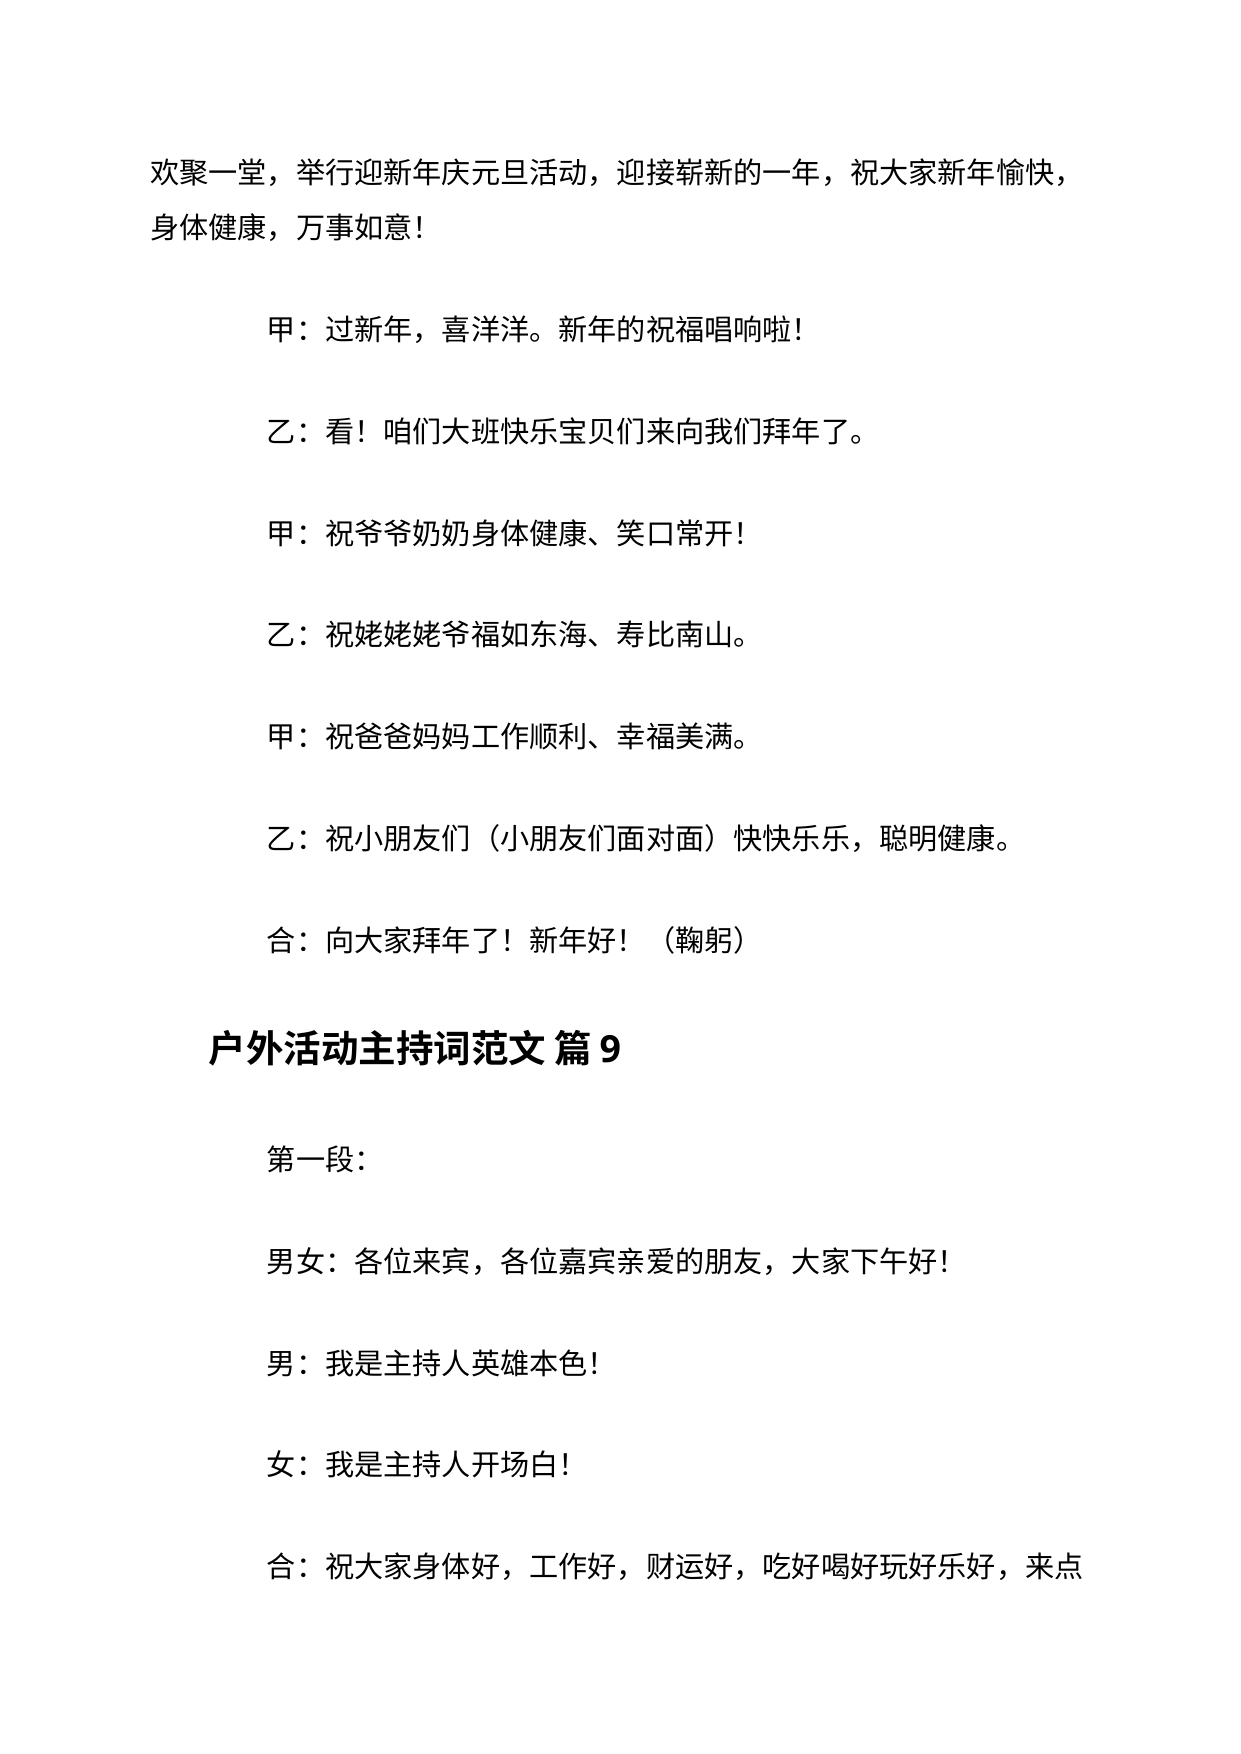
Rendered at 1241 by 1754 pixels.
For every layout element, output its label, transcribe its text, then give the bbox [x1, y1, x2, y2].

text 乙：祝姥姥姥爷福如东海、寿比南山。 [150, 612, 1090, 654]
text 男女：各位来宾，各位嘉宾亲爱的朋友，大家下午好！ [150, 1238, 1090, 1281]
text 男：我是主持人英雄本色！ [150, 1340, 1090, 1382]
text 女：我是主持人开场白！ [150, 1442, 1090, 1484]
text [150, 1544, 1090, 1586]
text 甲：祝爸爸妈妈工作顺利、幸福美满。 [150, 714, 1090, 756]
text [150, 150, 1090, 247]
text 乙：祝小朋友们（小朋友们面对面）快快乐乐，聪明健康。 [150, 816, 1090, 858]
text 第一段： [150, 1137, 1090, 1179]
text 户外活动主持词范文 篇9 [150, 1019, 1090, 1073]
text 合：向大家拜年了！新年好！（鞠躬） [150, 917, 1090, 959]
text 甲：祝爷爷奶奶身体健康、笑口常开！ [150, 510, 1090, 552]
text 乙：看！咱们大班快乐宝贝们来向我们拜年了。 [150, 408, 1090, 451]
text 甲：过新年，喜洋洋。新年的祝福唱响啦！ [150, 307, 1090, 349]
